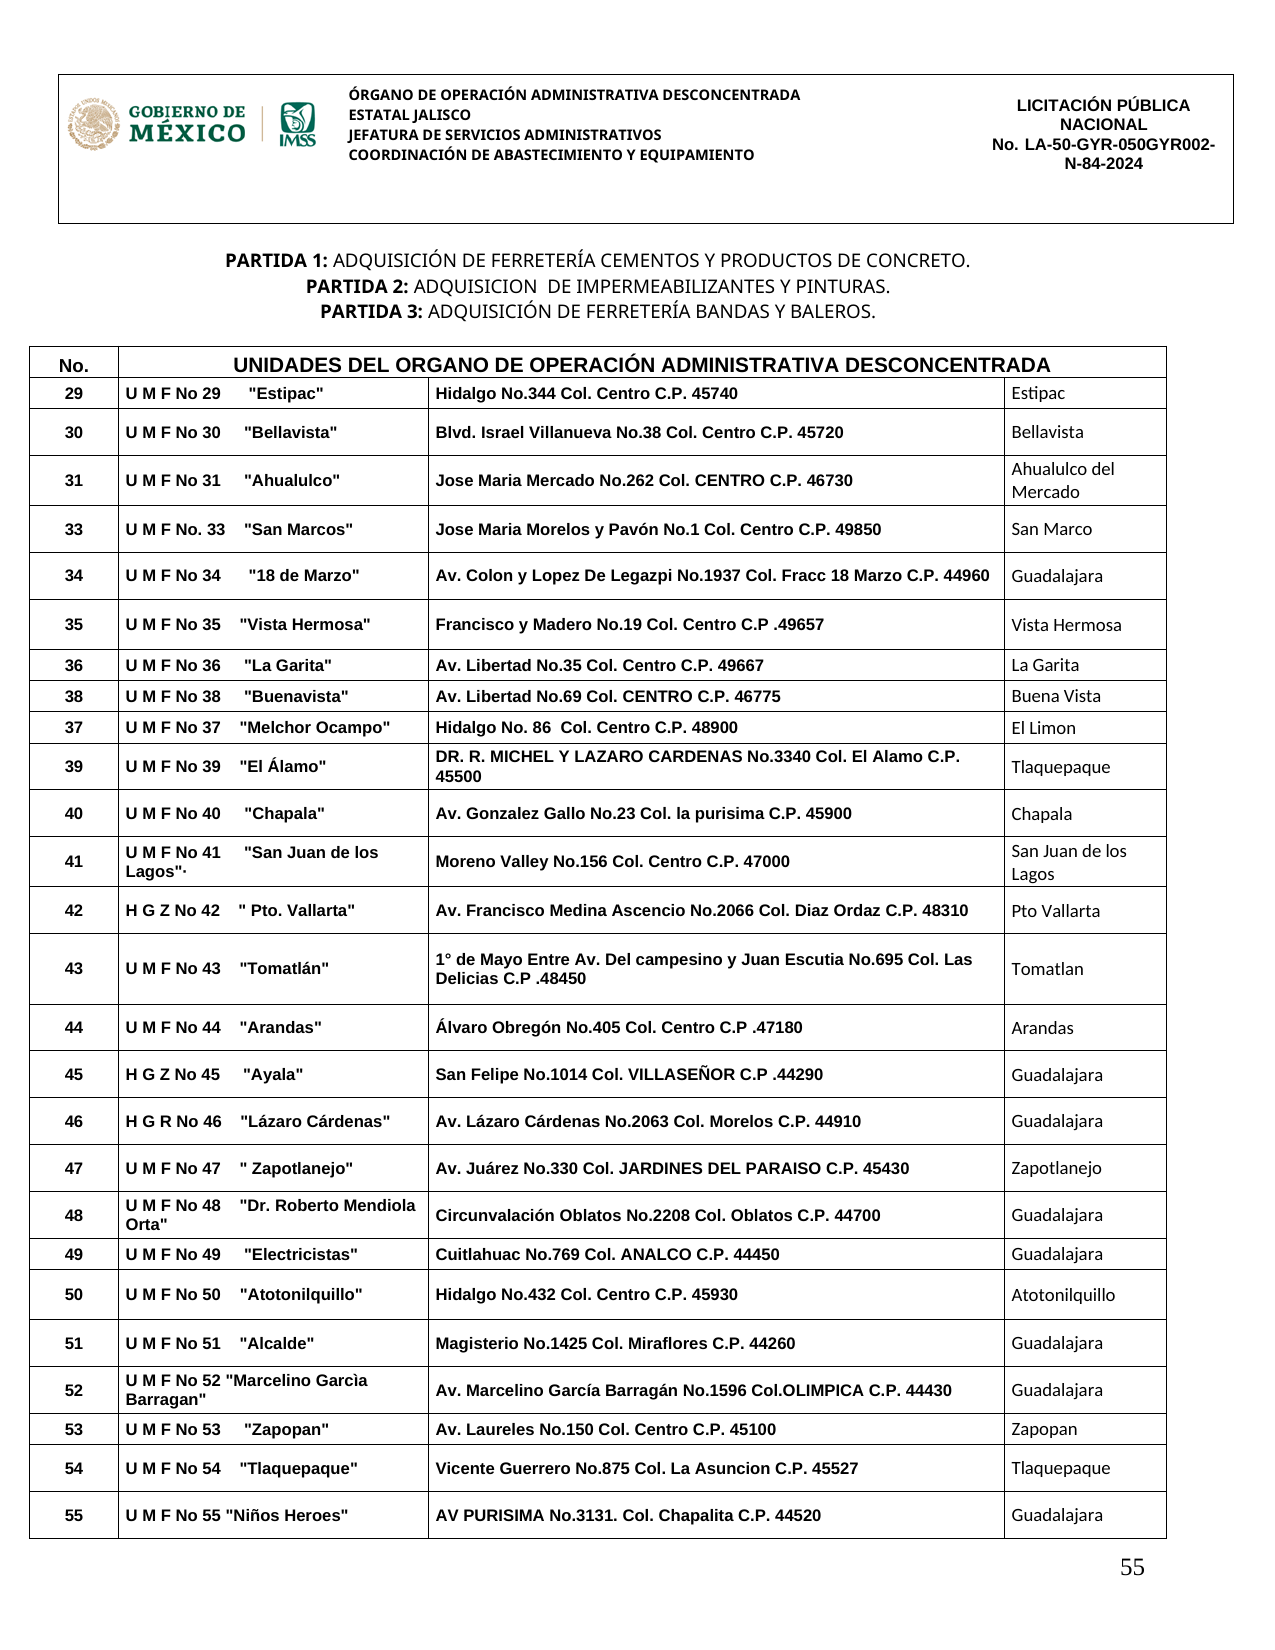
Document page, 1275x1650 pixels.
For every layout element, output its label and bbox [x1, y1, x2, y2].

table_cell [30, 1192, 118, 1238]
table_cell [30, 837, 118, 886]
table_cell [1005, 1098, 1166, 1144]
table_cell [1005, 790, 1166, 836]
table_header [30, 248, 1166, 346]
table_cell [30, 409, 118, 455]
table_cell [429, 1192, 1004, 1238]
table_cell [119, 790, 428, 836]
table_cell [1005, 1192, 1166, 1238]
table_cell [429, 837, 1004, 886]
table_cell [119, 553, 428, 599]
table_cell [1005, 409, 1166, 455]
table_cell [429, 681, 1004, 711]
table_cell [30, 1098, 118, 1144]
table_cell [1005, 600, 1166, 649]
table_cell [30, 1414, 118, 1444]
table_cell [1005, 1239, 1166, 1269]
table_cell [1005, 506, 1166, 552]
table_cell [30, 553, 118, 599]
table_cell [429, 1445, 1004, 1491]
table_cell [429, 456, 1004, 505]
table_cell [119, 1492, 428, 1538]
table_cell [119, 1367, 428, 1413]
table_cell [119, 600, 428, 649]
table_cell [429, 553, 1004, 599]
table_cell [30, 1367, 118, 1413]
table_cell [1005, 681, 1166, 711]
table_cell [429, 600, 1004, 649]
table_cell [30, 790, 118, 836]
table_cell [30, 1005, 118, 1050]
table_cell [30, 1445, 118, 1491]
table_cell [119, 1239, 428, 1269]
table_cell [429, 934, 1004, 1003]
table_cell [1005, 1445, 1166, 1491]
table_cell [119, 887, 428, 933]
picture [60, 89, 322, 154]
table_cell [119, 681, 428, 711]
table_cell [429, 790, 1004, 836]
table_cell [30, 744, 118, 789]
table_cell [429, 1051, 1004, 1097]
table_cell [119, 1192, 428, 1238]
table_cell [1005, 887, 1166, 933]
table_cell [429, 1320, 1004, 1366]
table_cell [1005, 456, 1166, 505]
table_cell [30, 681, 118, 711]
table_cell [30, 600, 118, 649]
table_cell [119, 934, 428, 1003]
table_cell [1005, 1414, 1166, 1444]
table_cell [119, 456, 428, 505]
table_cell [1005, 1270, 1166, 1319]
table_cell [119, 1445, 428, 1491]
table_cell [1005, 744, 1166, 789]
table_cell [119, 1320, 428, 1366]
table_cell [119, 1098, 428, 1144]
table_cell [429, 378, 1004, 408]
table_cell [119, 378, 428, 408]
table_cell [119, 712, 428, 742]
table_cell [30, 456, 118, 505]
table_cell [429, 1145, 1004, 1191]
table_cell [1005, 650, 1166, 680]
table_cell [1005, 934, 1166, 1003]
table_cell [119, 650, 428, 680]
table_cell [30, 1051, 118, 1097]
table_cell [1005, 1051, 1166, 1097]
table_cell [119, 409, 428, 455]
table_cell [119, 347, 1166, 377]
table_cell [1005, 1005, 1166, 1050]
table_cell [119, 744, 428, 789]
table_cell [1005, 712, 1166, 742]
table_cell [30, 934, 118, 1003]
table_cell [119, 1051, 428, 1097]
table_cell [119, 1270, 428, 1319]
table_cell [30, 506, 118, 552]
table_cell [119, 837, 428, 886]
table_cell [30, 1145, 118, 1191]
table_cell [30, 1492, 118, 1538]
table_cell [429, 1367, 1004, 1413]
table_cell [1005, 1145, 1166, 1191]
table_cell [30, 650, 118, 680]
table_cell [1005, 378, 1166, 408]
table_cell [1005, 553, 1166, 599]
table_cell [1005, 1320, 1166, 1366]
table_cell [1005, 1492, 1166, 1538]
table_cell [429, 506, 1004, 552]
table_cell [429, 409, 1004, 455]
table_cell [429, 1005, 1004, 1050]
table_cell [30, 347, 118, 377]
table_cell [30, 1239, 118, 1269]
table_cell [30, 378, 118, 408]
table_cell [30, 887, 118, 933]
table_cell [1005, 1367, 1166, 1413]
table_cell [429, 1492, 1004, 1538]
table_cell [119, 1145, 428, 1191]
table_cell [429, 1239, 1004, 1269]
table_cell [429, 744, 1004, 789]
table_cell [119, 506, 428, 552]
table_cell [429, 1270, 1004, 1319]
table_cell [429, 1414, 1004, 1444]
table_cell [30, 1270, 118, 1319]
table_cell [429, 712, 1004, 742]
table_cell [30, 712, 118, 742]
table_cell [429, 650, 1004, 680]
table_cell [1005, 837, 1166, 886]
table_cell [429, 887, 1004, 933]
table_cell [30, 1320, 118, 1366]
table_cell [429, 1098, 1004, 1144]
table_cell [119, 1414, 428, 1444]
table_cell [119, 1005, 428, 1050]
